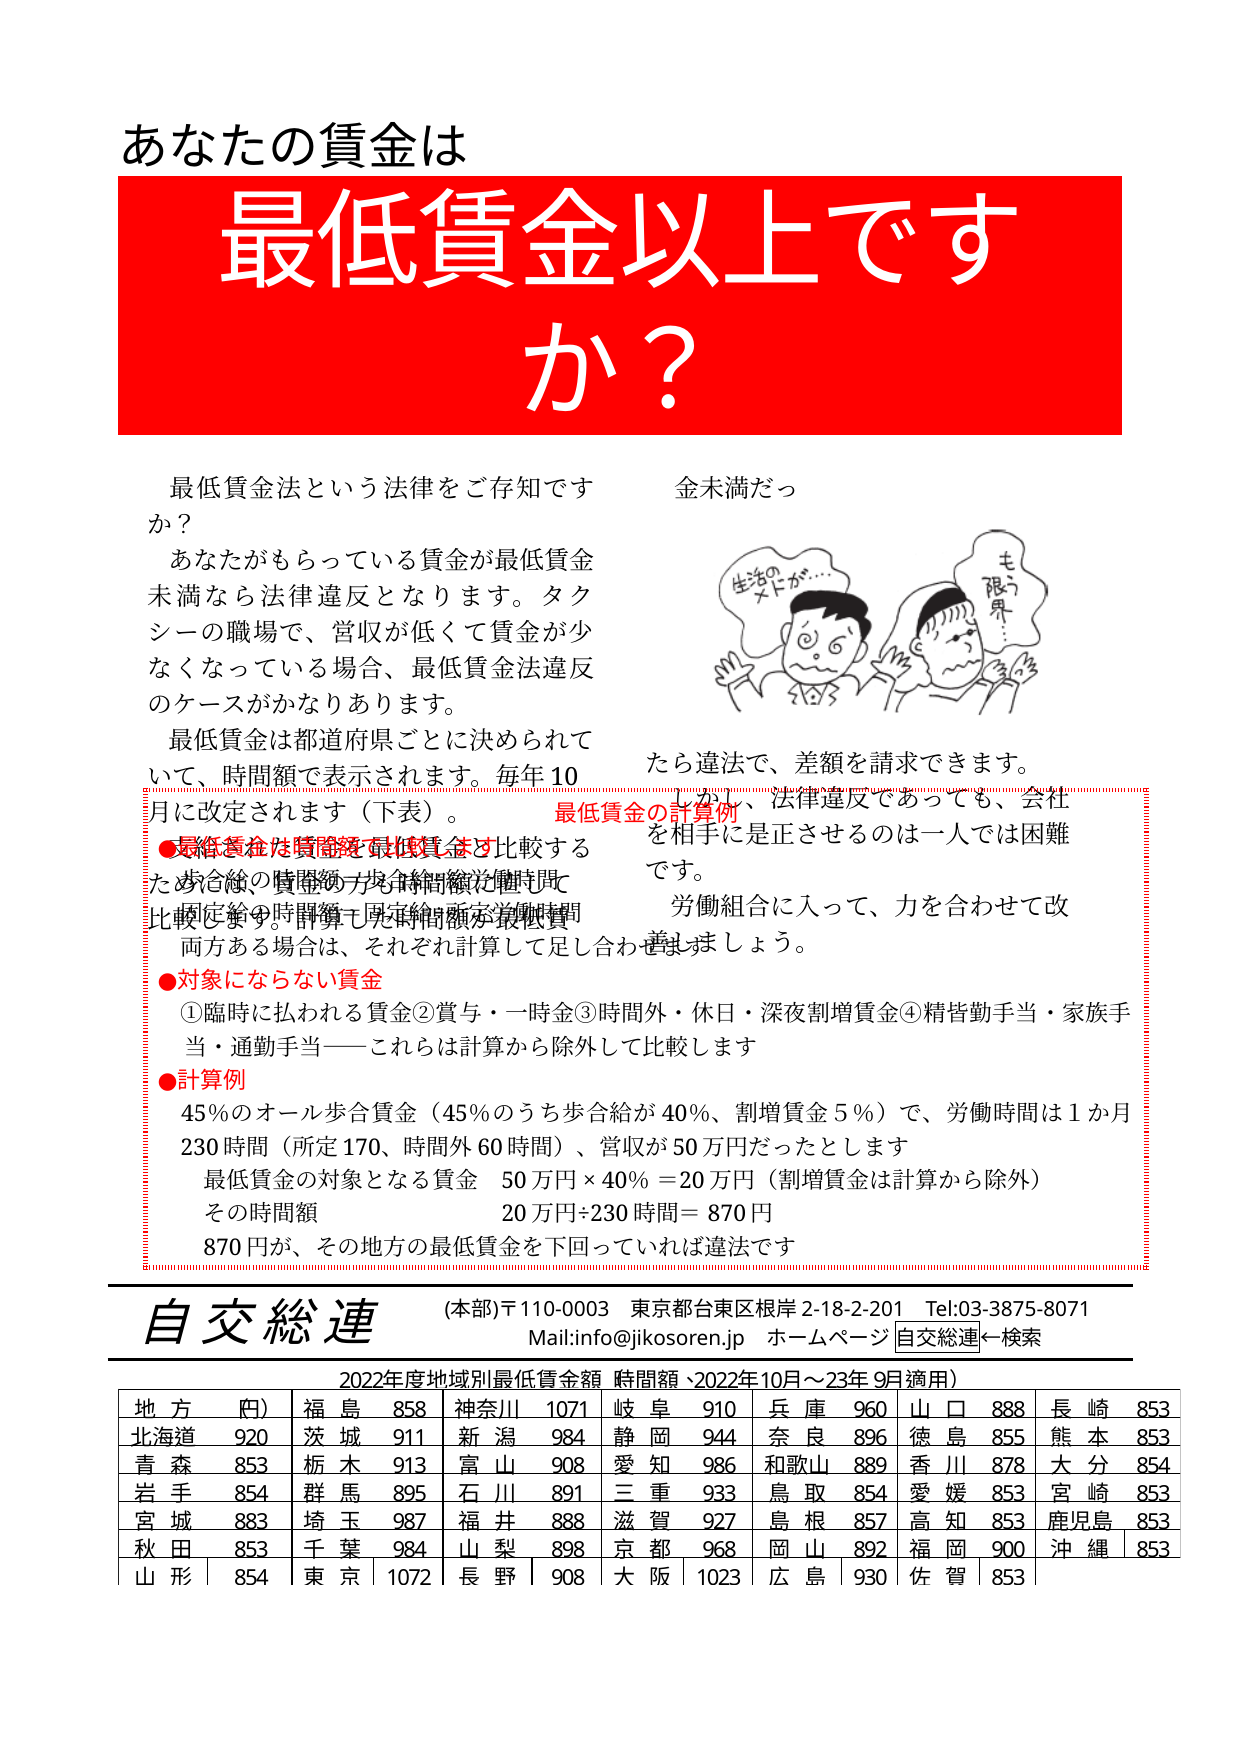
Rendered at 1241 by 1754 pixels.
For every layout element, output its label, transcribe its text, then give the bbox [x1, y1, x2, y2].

table_header (本部)〒110-0003 東京都台東区根岸2-18-2-201 Tel:03-3875-8071 Mail:info@jikosoren.jp ホームページ 自交総連←検索 [439, 1287, 1132, 1357]
table_header 自 交 総 連 [108, 1287, 438, 1357]
text 支給された賃金を最低賃金と比較するためには、賃金の方も時間額に直して比較します。計算した時間額が最低賃金未満だっ [670, 469, 1122, 505]
text 最低賃金以上ですか？ [118, 176, 1122, 435]
text 最低賃金は都道府県ごとに決められていて、時間額で表示されます。毎年10月に改定されます（下表）。 [143, 720, 595, 788]
table_header 最低賃金の計算例 ●最低賃金は時間額で比較します 歩合給の時間額＝歩合給÷総労働時間 固定給の時間額＝固定給÷所定労働時間 両方ある場合は、それぞれ計算して足し合わせます ●対象にならない賃金 ①臨時に払われる賃金②賞与・一時金③時間外・休日・深夜割増賃金④精皆勤手当・家族手当・通勤手当――これらは計算から除外して比較します ●計算例 45％のオール歩合賃金（45％のうち歩合給が40％、割増賃金５％）で、労働時間は１か月230時間（所定170、時間外60時間）、営収が50万円だったとします 最低賃金の対象となる賃金 50万円 × 40％ ＝20万円（割増賃金は計算から除外） その時間額 20万円÷230時間＝ 870円 870円が、その地方の最低賃金を下回っていれば違法です [145, 788, 1147, 1265]
text たら違法で、差額を請求できます。 [645, 743, 1093, 779]
text 最低賃金法という法律をご存知ですか？ [143, 469, 595, 541]
text あなたがもらっている賃金が最低賃金未満なら法律違反となります。タクシーの職場で、営収が低くて賃金が少なくなっている場合、最低賃金法違反のケースがかなりあります。 [143, 541, 595, 720]
text あなたの賃金は [118, 118, 1122, 176]
